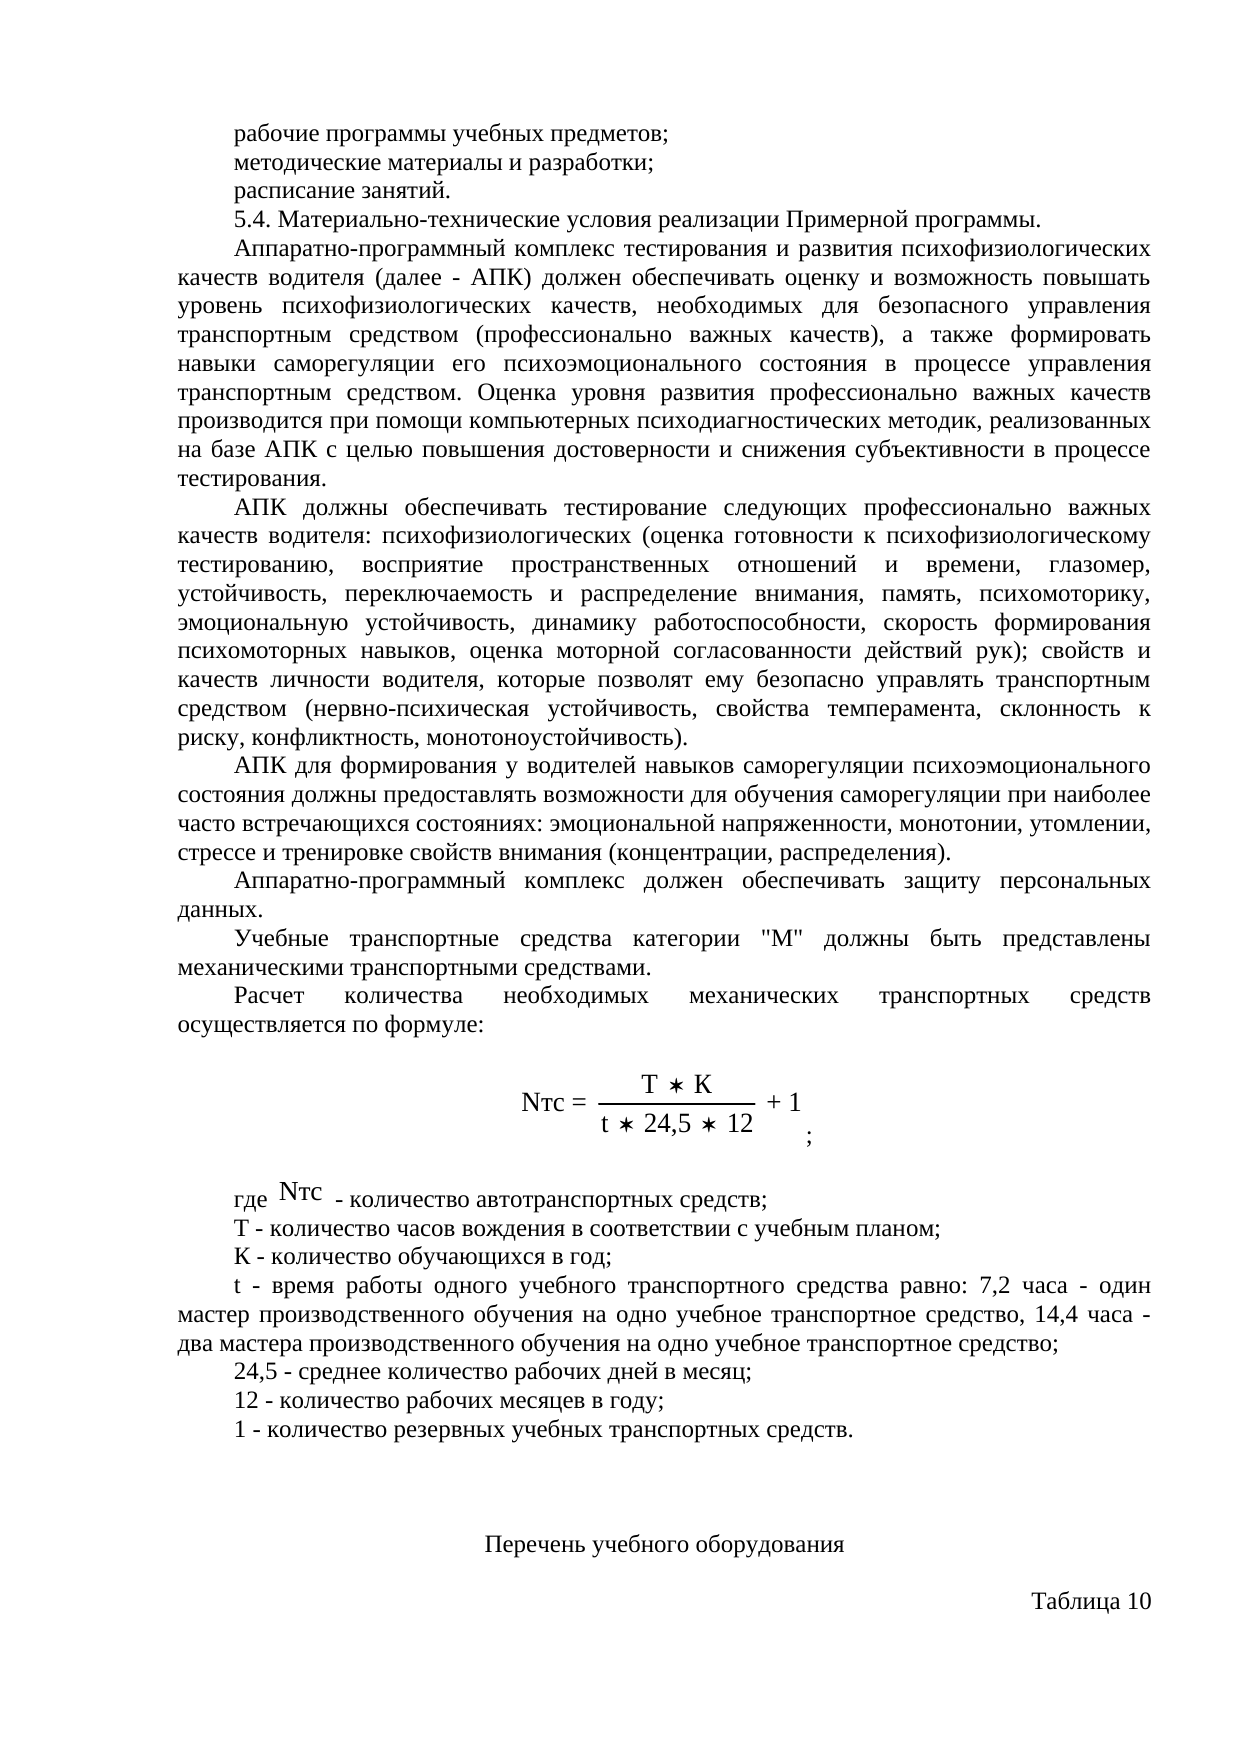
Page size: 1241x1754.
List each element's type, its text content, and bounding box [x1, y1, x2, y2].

text Расчет количества необходимых механических транспортных средств осуществляется по формуле: [177, 981, 1152, 1038]
text расписание занятий. [177, 176, 1152, 204]
text методические материалы и разработки; [177, 147, 1152, 176]
text АПК должны обеспечивать тестирование следующих профессионально важных качеств водителя: психофизиологических (оценка готовности к психофизиологическому тестированию, восприятие пространственных отношений и времени, глазомер, устойчивость, переключаемость и распределение внимания, память, психомоторику, эмоциональную устойчивость, динамику работоспособности, скорость формирования психомоторных навыков, оценка моторной согласованности действий рук); свойств и качеств личности водителя, которые позволят ему безопасно управлять транспортным средством (нервно-психическая устойчивость, свойства темперамента, склонность к риску, конфликтность, монотоноустойчивость). [177, 492, 1152, 751]
text где - количество автотранспортных средств; [177, 1178, 1152, 1213]
text 5.4. Материально-технические условия реализации Примерной программы. [177, 204, 1152, 233]
text рабочие программы учебных предметов; [177, 118, 1152, 147]
text К - количество обучающихся в год; [177, 1241, 1152, 1270]
text ; [177, 1067, 1152, 1149]
text Учебные транспортные средства категории "M" должны быть представлены механическими транспортными средствами. [177, 923, 1152, 981]
text АПК для формирования у водителей навыков саморегуляции психоэмоционального состояния должны предоставлять возможности для обучения саморегуляции при наиболее часто встречающихся состояниях: эмоциональной напряженности, монотонии, утомлении, стрессе и тренировке свойств внимания (концентрации, распределения). [177, 751, 1152, 866]
text 1 - количество резервных учебных транспортных средств. [177, 1414, 1152, 1443]
text t - время работы одного учебного транспортного средства равно: 7,2 часа - один мастер производственного обучения на одно учебное транспортное средство, 14,4 часа - два мастера производственного обучения на одно учебное транспортное средство; [177, 1270, 1152, 1356]
text Аппаратно-программный комплекс тестирования и развития психофизиологических качеств водителя (далее - АПК) должен обеспечивать оценку и возможность повышать уровень психофизиологических качеств, необходимых для безопасного управления транспортным средством (профессионально важных качеств), а также формировать навыки саморегуляции его психоэмоционального состояния в процессе управления транспортным средством. Оценка уровня развития профессионально важных качеств производится при помощи компьютерных психодиагностических методик, реализованных на базе АПК с целью повышения достоверности и снижения субъективности в процессе тестирования. [177, 233, 1152, 492]
text 24,5 - среднее количество рабочих дней в месяц; [177, 1356, 1152, 1385]
text T - количество часов вождения в соответствии с учебным планом; [177, 1213, 1152, 1241]
text Аппаратно-программный комплекс должен обеспечивать защиту персональных данных. [177, 866, 1152, 923]
text Таблица 10 [177, 1586, 1152, 1615]
text Перечень учебного оборудования [177, 1529, 1152, 1558]
text 12 - количество рабочих месяцев в году; [177, 1385, 1152, 1414]
